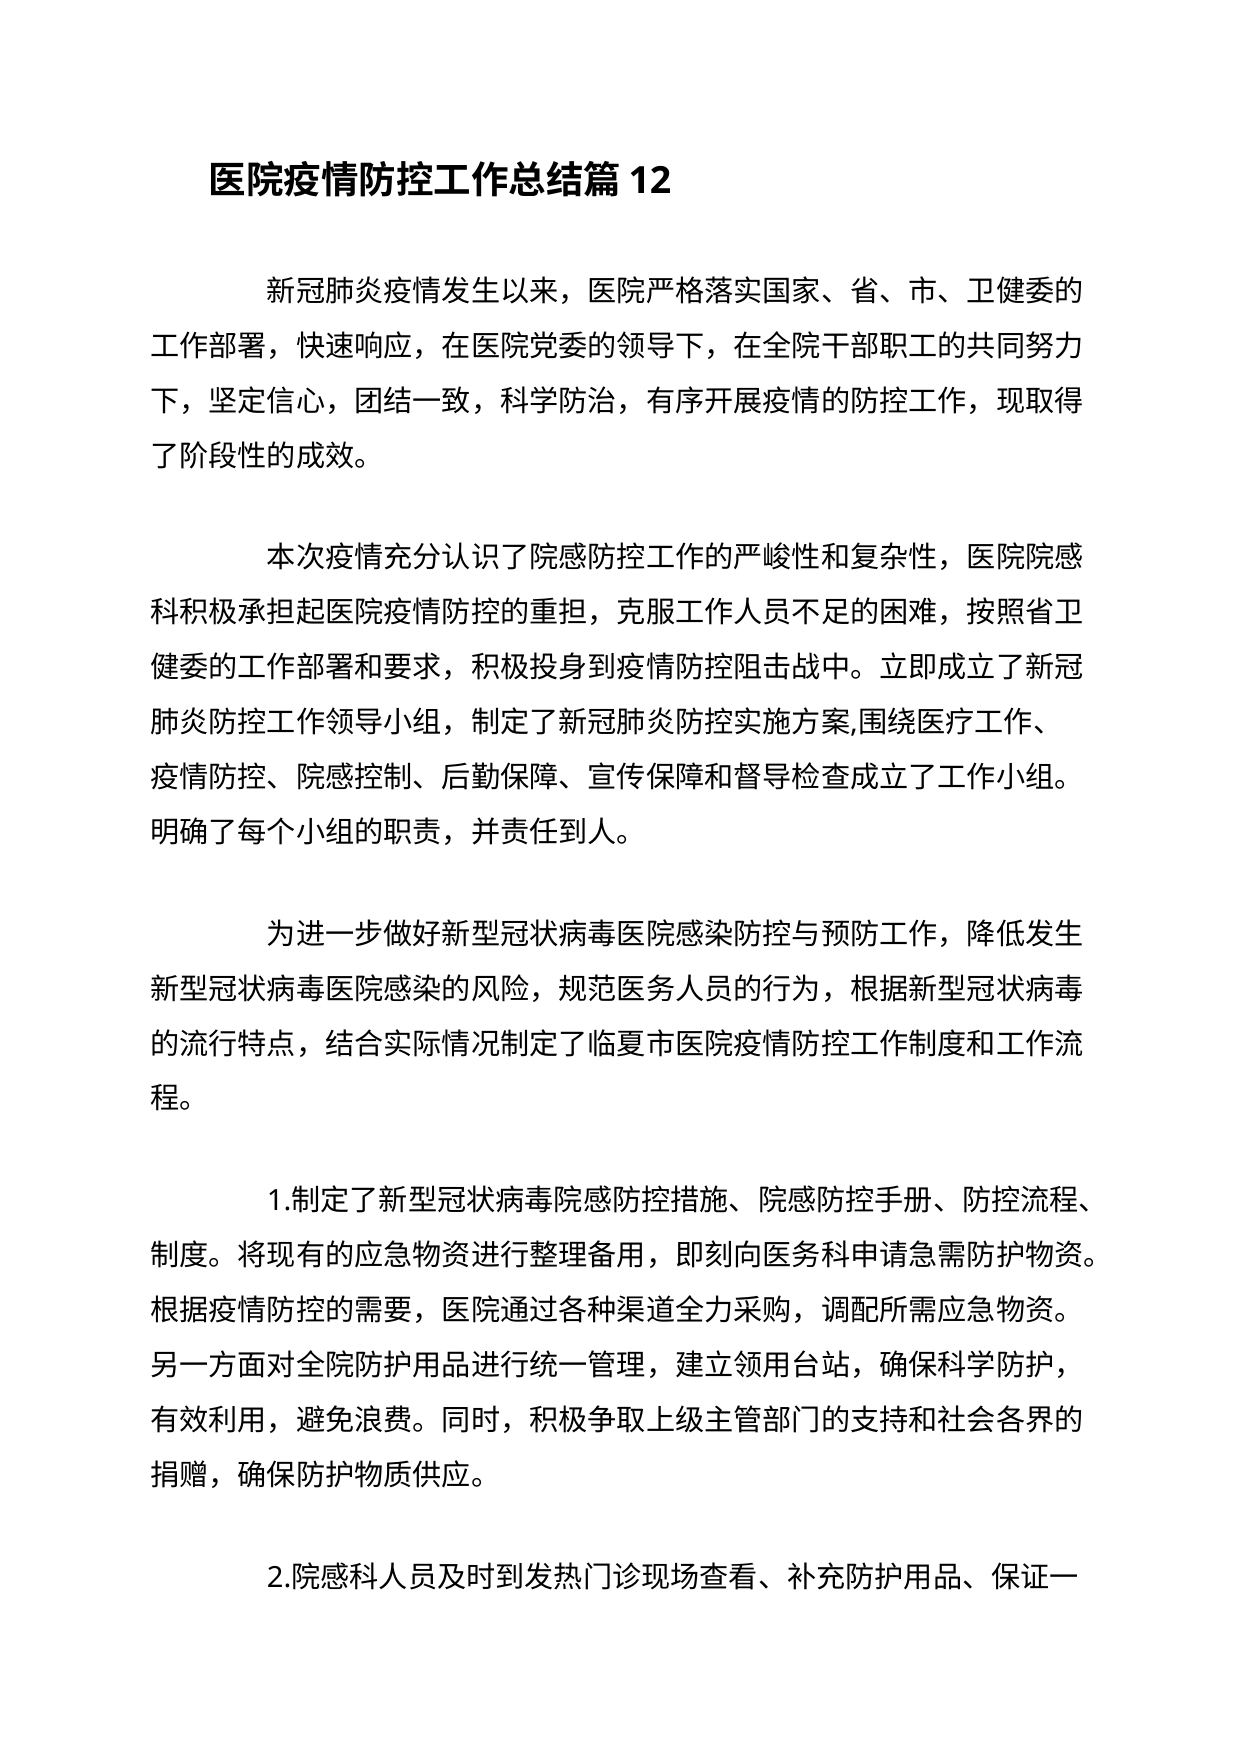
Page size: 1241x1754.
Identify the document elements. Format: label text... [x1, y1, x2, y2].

text 新冠肺炎疫情发生以来，医院严格落实国家、省、市、卫健委的工作部署，快速响应，在医院党委的领导下，在全院干部职工的共同努力下，坚定信心，团结一致，科学防治，有序开展疫情的防控工作，现取得了阶段性的成效。 [150, 268, 1090, 474]
text 1.制定了新型冠状病毒院感防控措施、院感防控手册、防控流程、制度。将现有的应急物资进行整理备用，即刻向医务科申请急需防护物资。根据疫情防控的需要，医院通过各种渠道全力采购，调配所需应急物资。另一方面对全院防护用品进行统一管理，建立领用台站，确保科学防护，有效利用，避免浪费。同时，积极争取上级主管部门的支持和社会各界的捐赠，确保防护物质供应。 [150, 1177, 1090, 1494]
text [150, 1553, 1090, 1596]
text 医院疫情防控工作总结篇12 [150, 150, 1090, 204]
text 本次疫情充分认识了院感防控工作的严峻性和复杂性，医院院感科积极承担起医院疫情防控的重担，克服工作人员不足的困难，按照省卫健委的工作部署和要求，积极投身到疫情防控阻击战中。立即成立了新冠肺炎防控工作领导小组，制定了新冠肺炎防控实施方案,围绕医疗工作、疫情防控、院感控制、后勤保障、宣传保障和督导检查成立了工作小组。明确了每个小组的职责，并责任到人。 [150, 534, 1090, 851]
text 为进一步做好新型冠状病毒医院感染防控与预防工作，降低发生新型冠状病毒医院感染的风险，规范医务人员的行为，根据新型冠状病毒的流行特点，结合实际情况制定了临夏市医院疫情防控工作制度和工作流程。 [150, 910, 1090, 1117]
